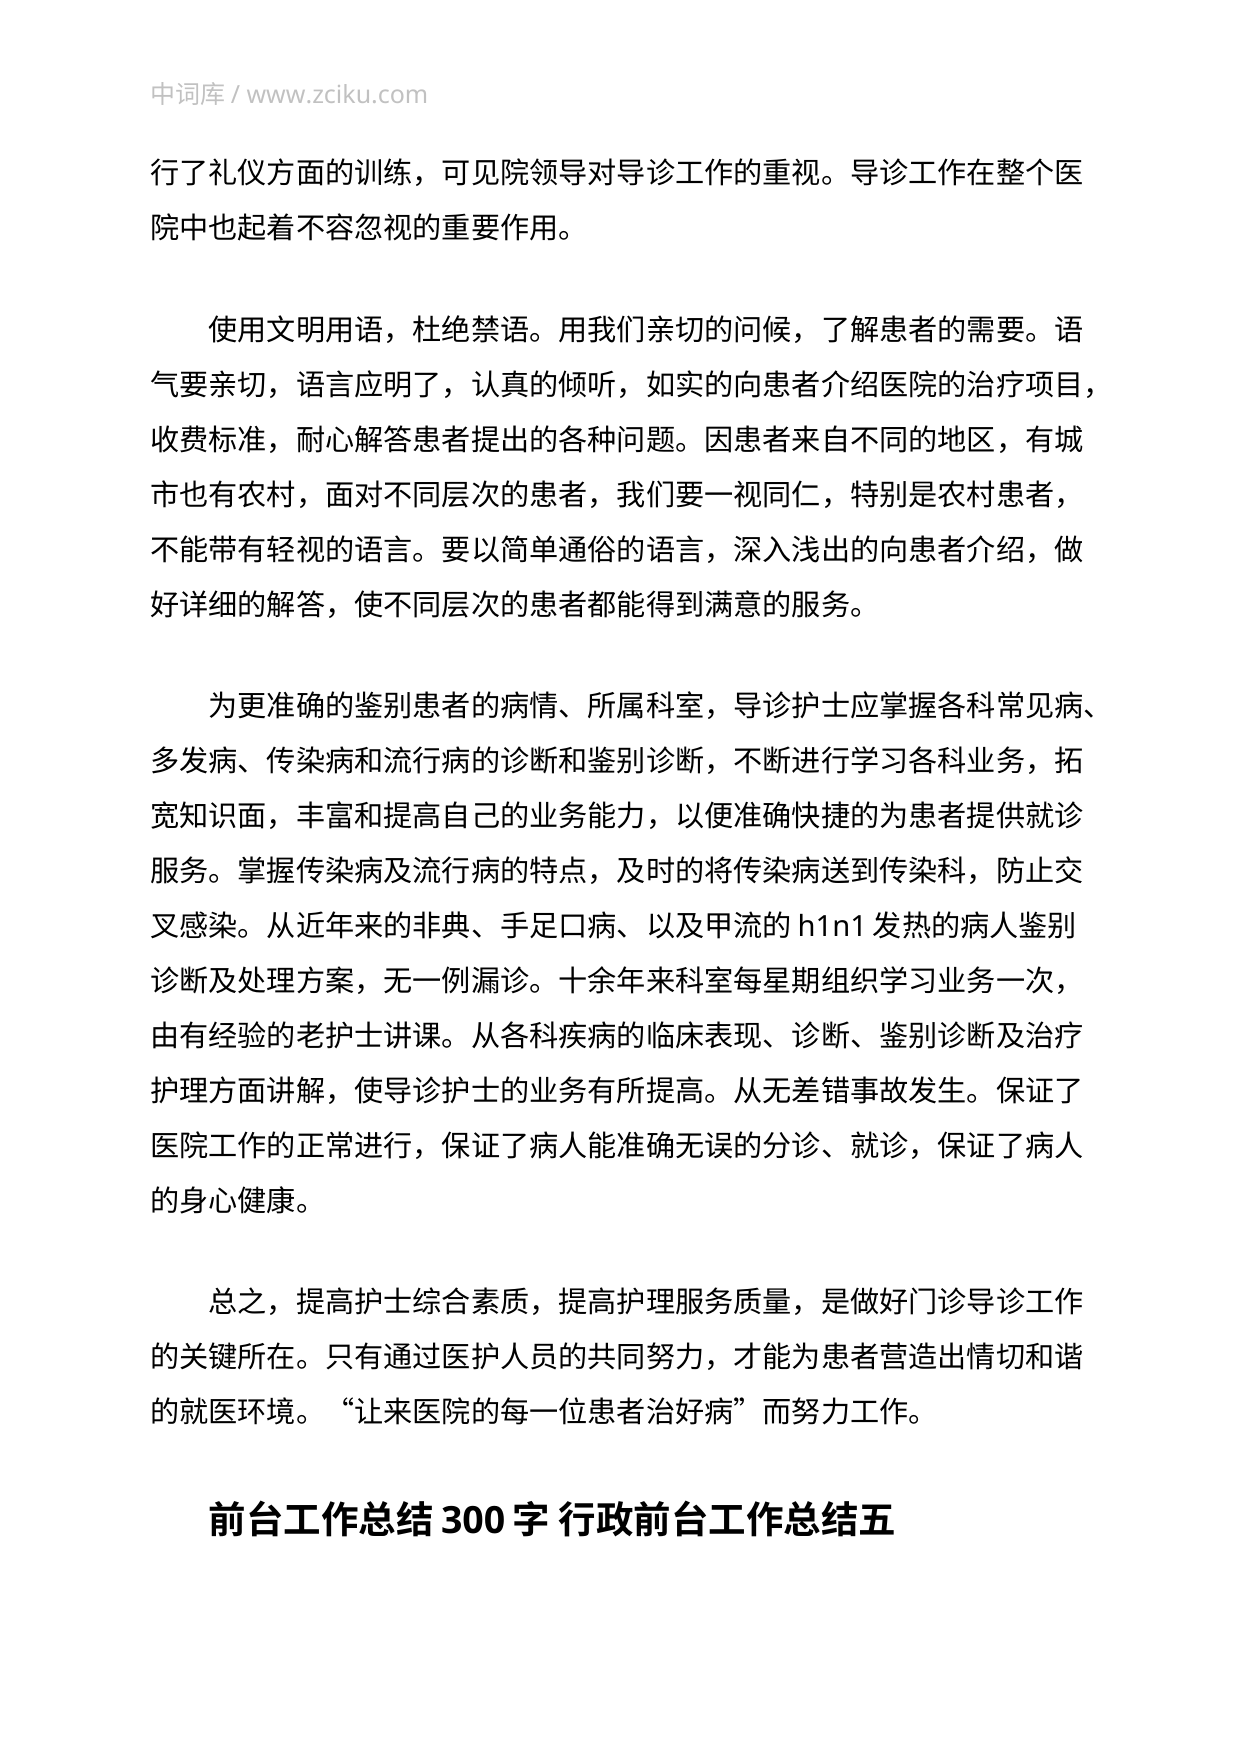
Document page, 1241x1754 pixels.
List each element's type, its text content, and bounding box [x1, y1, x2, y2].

text 使用文明用语，杜绝禁语。用我们亲切的问候，了解患者的需要。语气要亲切，语言应明了，认真的倾听，如实的向患者介绍医院的治疗项目，收费标准，耐心解答患者提出的各种问题。因患者来自不同的地区，有城市也有农村，面对不同层次的患者，我们要一视同仁，特别是农村患者，不能带有轻视的语言。要以简单通俗的语言，深入浅出的向患者介绍，做好详细的解答，使不同层次的患者都能得到满意的服务。 [150, 307, 1090, 623]
text 总之，提高护士综合素质，提高护理服务质量，是做好门诊导诊工作的关键所在。只有通过医护人员的共同努力，才能为患者营造出情切和谐的就医环境。“让来医院的每一位患者治好病”而努力工作。 [150, 1279, 1090, 1431]
text 为更准确的鉴别患者的病情、所属科室，导诊护士应掌握各科常见病、多发病、传染病和流行病的诊断和鉴别诊断，不断进行学习各科业务，拓宽知识面，丰富和提高自己的业务能力，以便准确快捷的为患者提供就诊服务。掌握传染病及流行病的特点，及时的将传染病送到传染科，防止交叉感染。从近年来的非典、手足口病、以及甲流的h1n1发热的病人鉴别诊断及处理方案，无一例漏诊。十余年来科室每星期组织学习业务一次，由有经验的老护士讲课。从各科疾病的临床表现、诊断、鉴别诊断及治疗护理方面讲解，使导诊护士的业务有所提高。从无差错事故发生。保证了医院工作的正常进行，保证了病人能准确无误的分诊、就诊，保证了病人的身心健康。 [150, 683, 1090, 1219]
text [150, 150, 1090, 247]
text 前台工作总结300字 行政前台工作总结五 [150, 1490, 1090, 1545]
